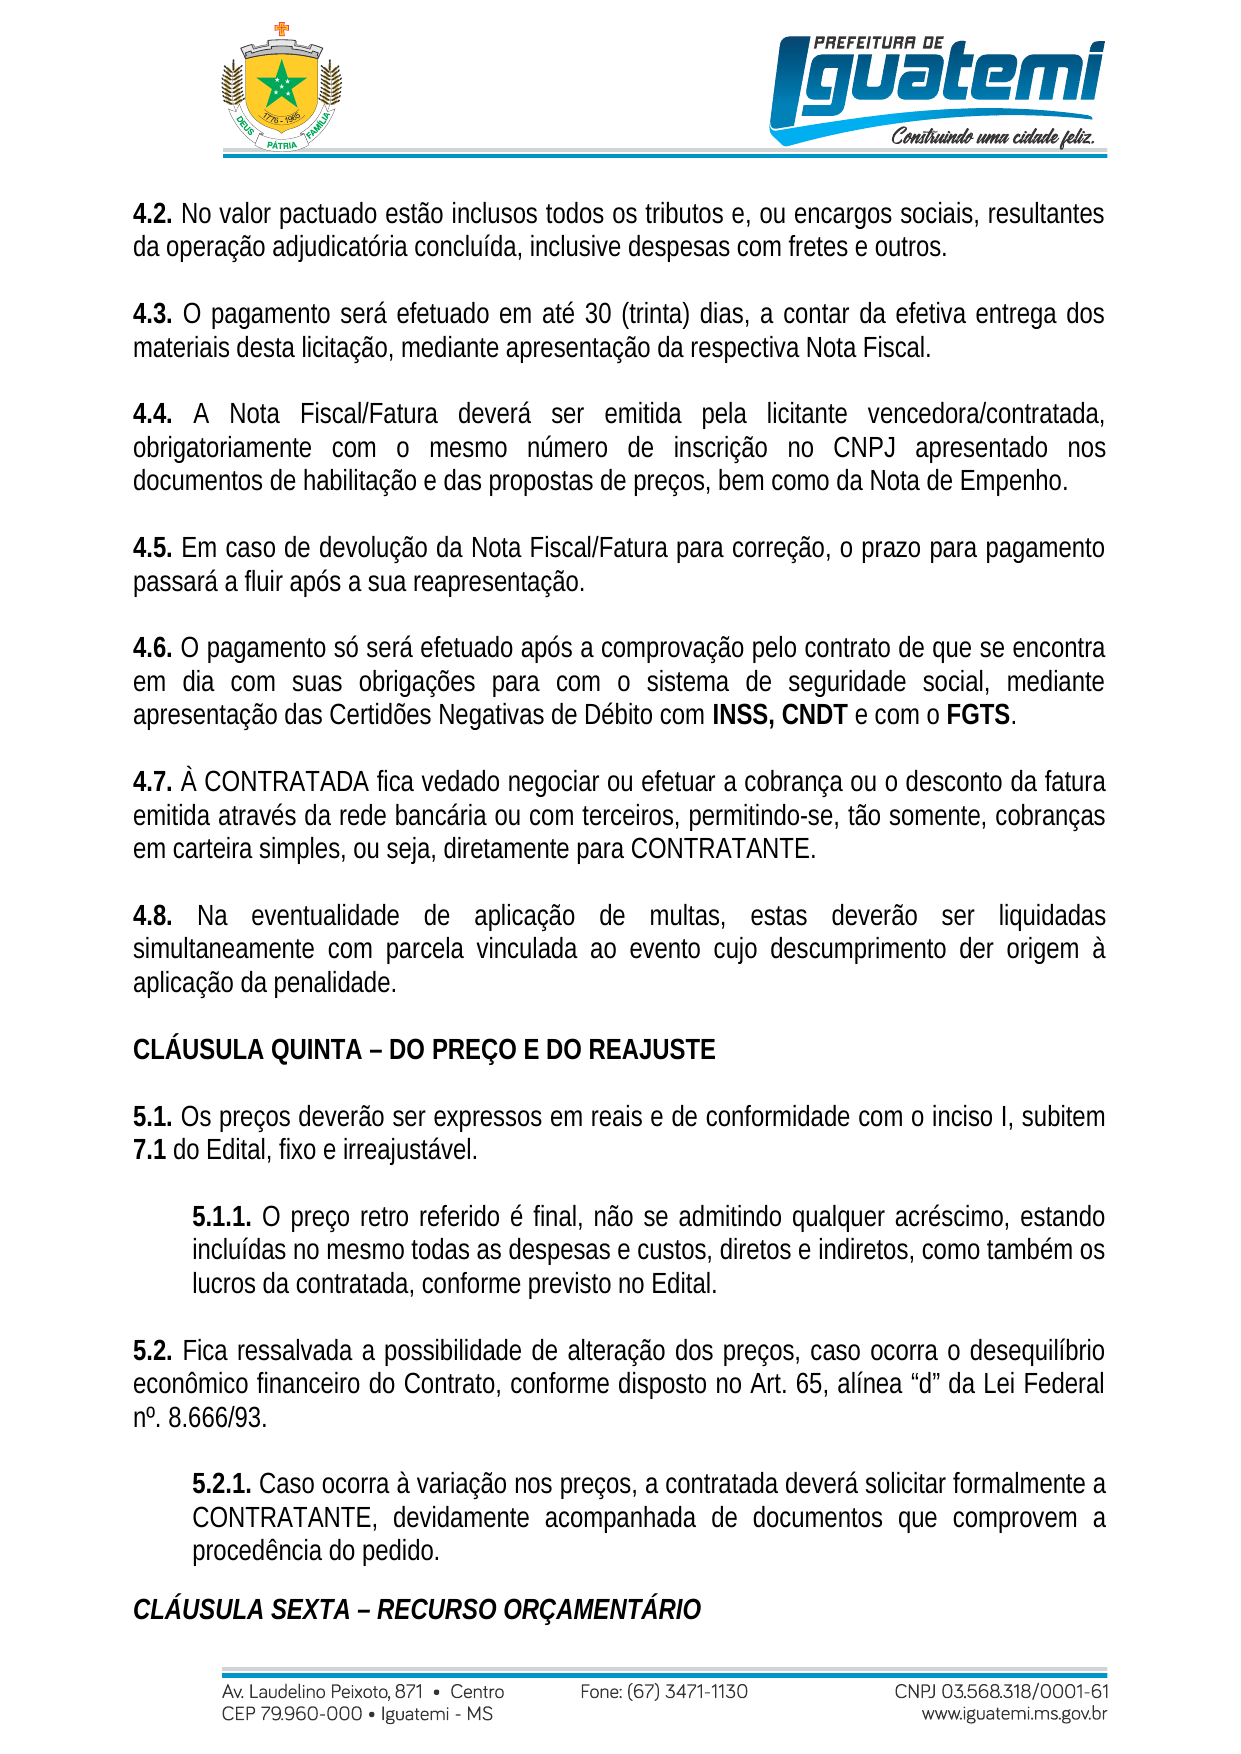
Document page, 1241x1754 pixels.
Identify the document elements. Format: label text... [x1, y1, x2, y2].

subtitle CLÁUSULA SEXTA – RECURSO ORÇAMENTÁRIO [133, 1592, 1172, 1625]
text 4.8. Na eventualidade de aplicação de multas, estas deverão ser liquidadas simultaneamente com parcela vinculada ao evento cujo descumprimento der origem à aplicação da penalidade. [133, 898, 1107, 998]
text 5.1.1. O preço retro referido é final, não se admitindo qualquer acréscimo, estando incluídas no mesmo todas as despesas e custos, diretos e indiretos, como também os lucros da contratada, conforme previsto no Edital. [192, 1199, 1107, 1299]
text 4.7. À CONTRATADA fica vedado negociar ou efetuar a cobrança ou o desconto da fatura emitida através da rede bancária ou com terceiros, permitindo-se, tão somente, cobranças em carteira simples, ou seja, diretamente para CONTRATANTE. [133, 764, 1107, 865]
text 4.3. O pagamento será efetuado em até 30 (trinta) dias, a contar da efetiva entrega dos materiais desta licitação, mediante apresentação da respectiva Nota Fiscal. [133, 296, 1107, 363]
text 4.6. O pagamento só será efetuado após a comprovação pelo contrato de que se encontra em dia com suas obrigações para com o sistema de seguridade social, mediante apresentação das Certidões Negativas de Débito com INSS, CNDT e com o FGTS. [133, 631, 1107, 731]
text 4.4. A Nota Fiscal/Fatura deverá ser emitida pela licitante vencedora/contratada, obrigatoriamente com o mesmo número de inscrição no CNPJ apresentado nos documentos de habilitação e das propostas de preços, bem como da Nota de Empenho. [133, 397, 1107, 497]
text 4.5. Em caso de devolução da Nota Fiscal/Fatura para correção, o prazo para pagamento passará a fluir após a sua reapresentação. [133, 530, 1107, 597]
text 5.1. Os preços deverão ser expressos em reais e de conformidade com o inciso I, subitem 7.1 do Edital, fixo e irreajustável. [133, 1099, 1107, 1166]
text CLÁUSULA QUINTA – DO PREÇO E DO REAJUSTE [133, 1032, 1107, 1065]
text 5.2. Fica ressalvada a possibilidade de alteração dos preços, caso ocorra o desequilíbrio econômico financeiro do Contrato, conforme disposto no Art. 65, alínea “d” da Lei Federal nº. 8.666/93. [133, 1333, 1107, 1433]
text 5.2.1. Caso ocorra à variação nos preços, a contratada deverá solicitar formalmente a CONTRATANTE, devidamente acompanhada de documentos que comprovem a procedência do pedido. [192, 1467, 1107, 1567]
text 4.2. No valor pactuado estão inclusos todos os tributos e, ou encargos sociais, resultantes da operação adjudicatória concluída, inclusive despesas com fretes e outros. [133, 196, 1107, 263]
